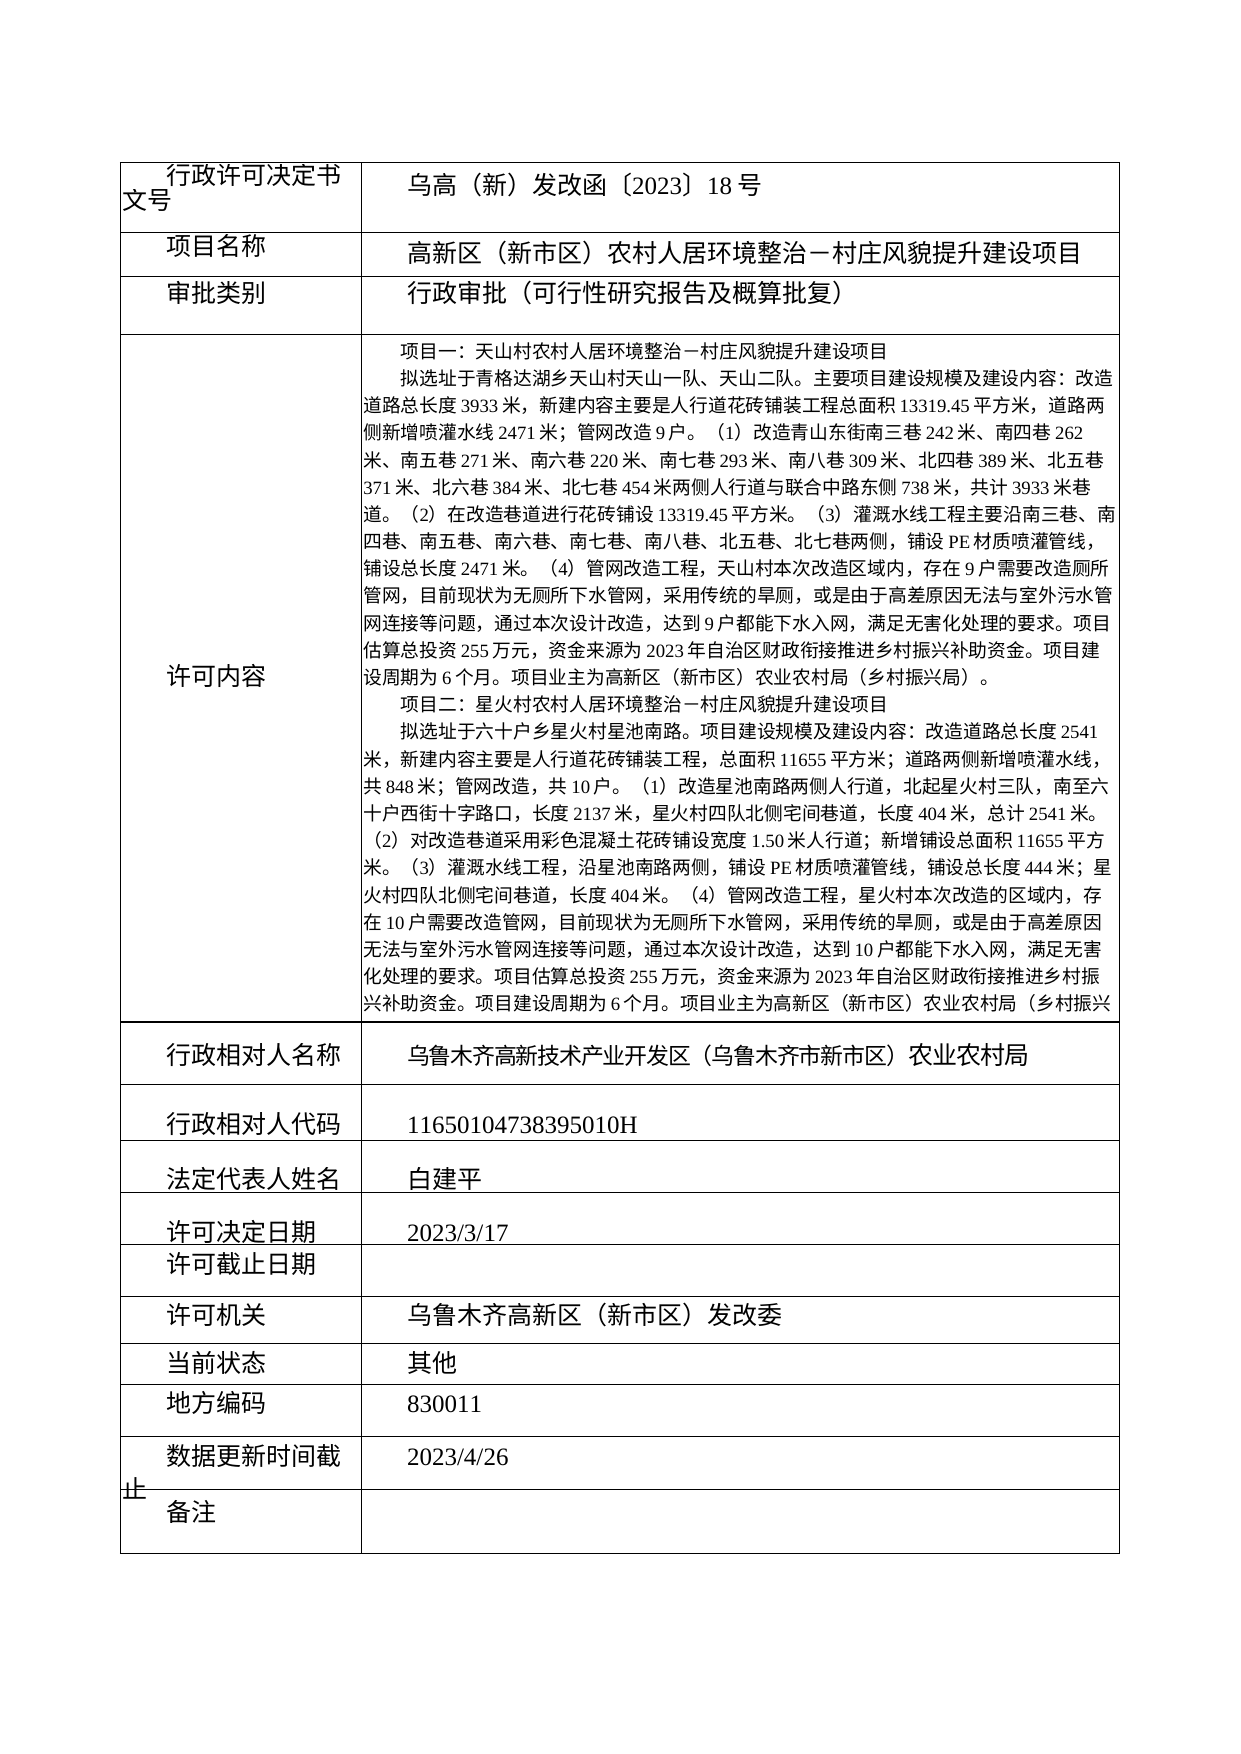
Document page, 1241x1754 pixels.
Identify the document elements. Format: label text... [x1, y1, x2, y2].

table_header 行政许可决定书文号 [121, 163, 361, 232]
table_cell 乌鲁木齐高新技术产业开发区（乌鲁木齐市新市区）农业农村局 [362, 1023, 1119, 1084]
table_cell 项目名称 [121, 233, 361, 276]
table_cell 许可决定日期 [121, 1193, 361, 1244]
table_cell 备注 [121, 1490, 361, 1553]
table_cell 许可内容 [121, 335, 361, 1021]
table_cell 审批类别 [121, 277, 361, 334]
table_cell 地方编码 [121, 1385, 361, 1436]
table_cell 11650104738395010H [362, 1085, 1119, 1140]
table_cell 乌鲁木齐高新区（新市区）发改委 [362, 1297, 1119, 1343]
table_cell 白建平 [362, 1141, 1119, 1192]
table_cell 2023/4/26 [362, 1437, 1119, 1489]
table_cell 其他 [362, 1344, 1119, 1384]
table_cell 830011 [362, 1385, 1119, 1436]
table_cell 行政相对人名称 [121, 1023, 361, 1084]
table_cell 数据更新时间截止 [121, 1437, 361, 1489]
table_cell [362, 1245, 1119, 1296]
table_cell 行政审批（可行性研究报告及概算批复） [362, 277, 1119, 334]
table_cell 许可机关 [121, 1297, 361, 1343]
table_cell [362, 1490, 1119, 1553]
table_cell 行政相对人代码 [121, 1085, 361, 1140]
table_header 乌高（新）发改函〔2023〕18号 [362, 163, 1119, 232]
table_cell 法定代表人姓名 [121, 1141, 361, 1192]
table_cell 许可截止日期 [121, 1245, 361, 1296]
table_cell 项目一：天山村农村人居环境整治－村庄风貌提升建设项目 拟选址于青格达湖乡天山村天山一队、天山二队。主要项目建设规模及建设内容：改造道路总长度3933米，新建内容主要是人行道花砖铺装工程总面积13319.45平方米，道路两侧新增喷灌水线2471米；管网改造9户。（1）改造青山东街南三巷242米、南四巷262米、南五巷271米、南六巷220米、南七巷293米、南八巷309米、北四巷389米、北五巷371米、北六巷384米、北七巷454米两侧人行道与联合中路东侧738米，共计3933米巷道。（2）在改造巷道进行花砖铺设13319.45平方米。（3）灌溉水线工程主要沿南三巷、南四巷、南五巷、南六巷、南七巷、南八巷、北五巷、北七巷两侧，铺设PE材质喷灌管线，铺设总长度2471米。（4）管网改造工程，天山村本次改造区域内，存在9户需要改造厕所管网，目前现状为无厕所下水管网，采用传统的旱厕，或是由于高差原因无法与室外污水管网连接等问题，通过本次设计改造，达到9户都能下水入网，满足无害化处理的要求。项目估算总投资255万元，资金来源为2023年自治区财政衔接推进乡村振兴补助资金。项目建设周期为6个月。项目业主为高新区（新市区）农业农村局（乡村振兴局）。 项目二：星火村农村人居环境整治－村庄风貌提升建设项目 拟选址于六十户乡星火村星池南路。项目建设规模及建设内容：改造道路总长度2541米，新建内容主要是人行道花砖铺装工程，总面积11655平方米；道路两侧新增喷灌水线，共848米；管网改造，共10户。（1）改造星池南路两侧人行道，北起星火村三队，南至六十户西街十字路口，长度2137米，星火村四队北侧宅间巷道，长度404米，总计2541米。（2）对改造巷道采用彩色混凝土花砖铺设宽度1.50米人行道；新增铺设总面积11655平方米。（3）灌溉水线工程，沿星池南路两侧，铺设PE材质喷灌管线，铺设总长度444米；星火村四队北侧宅间巷道，长度404米。（4）管网改造工程，星火村本次改造的区域内，存在10户需要改造管网，目前现状为无厕所下水管网，采用传统的旱厕，或是由于高差原因无法与室外污水管网连接等问题，通过本次设计改造，达到10户都能下水入网，满足无害化处理的要求。项目估算总投资255万元，资金来源为2023年自治区财政衔接推进乡村振兴补助资金。项目建设周期为6个月。项目业主为高新区（新市区）农业农村局（乡村振兴局）。 [362, 335, 1119, 1021]
table_cell 高新区（新市区）农村人居环境整治－村庄风貌提升建设项目 [362, 233, 1119, 276]
table_cell 2023/3/17 [362, 1193, 1119, 1244]
table_cell 当前状态 [121, 1344, 361, 1384]
